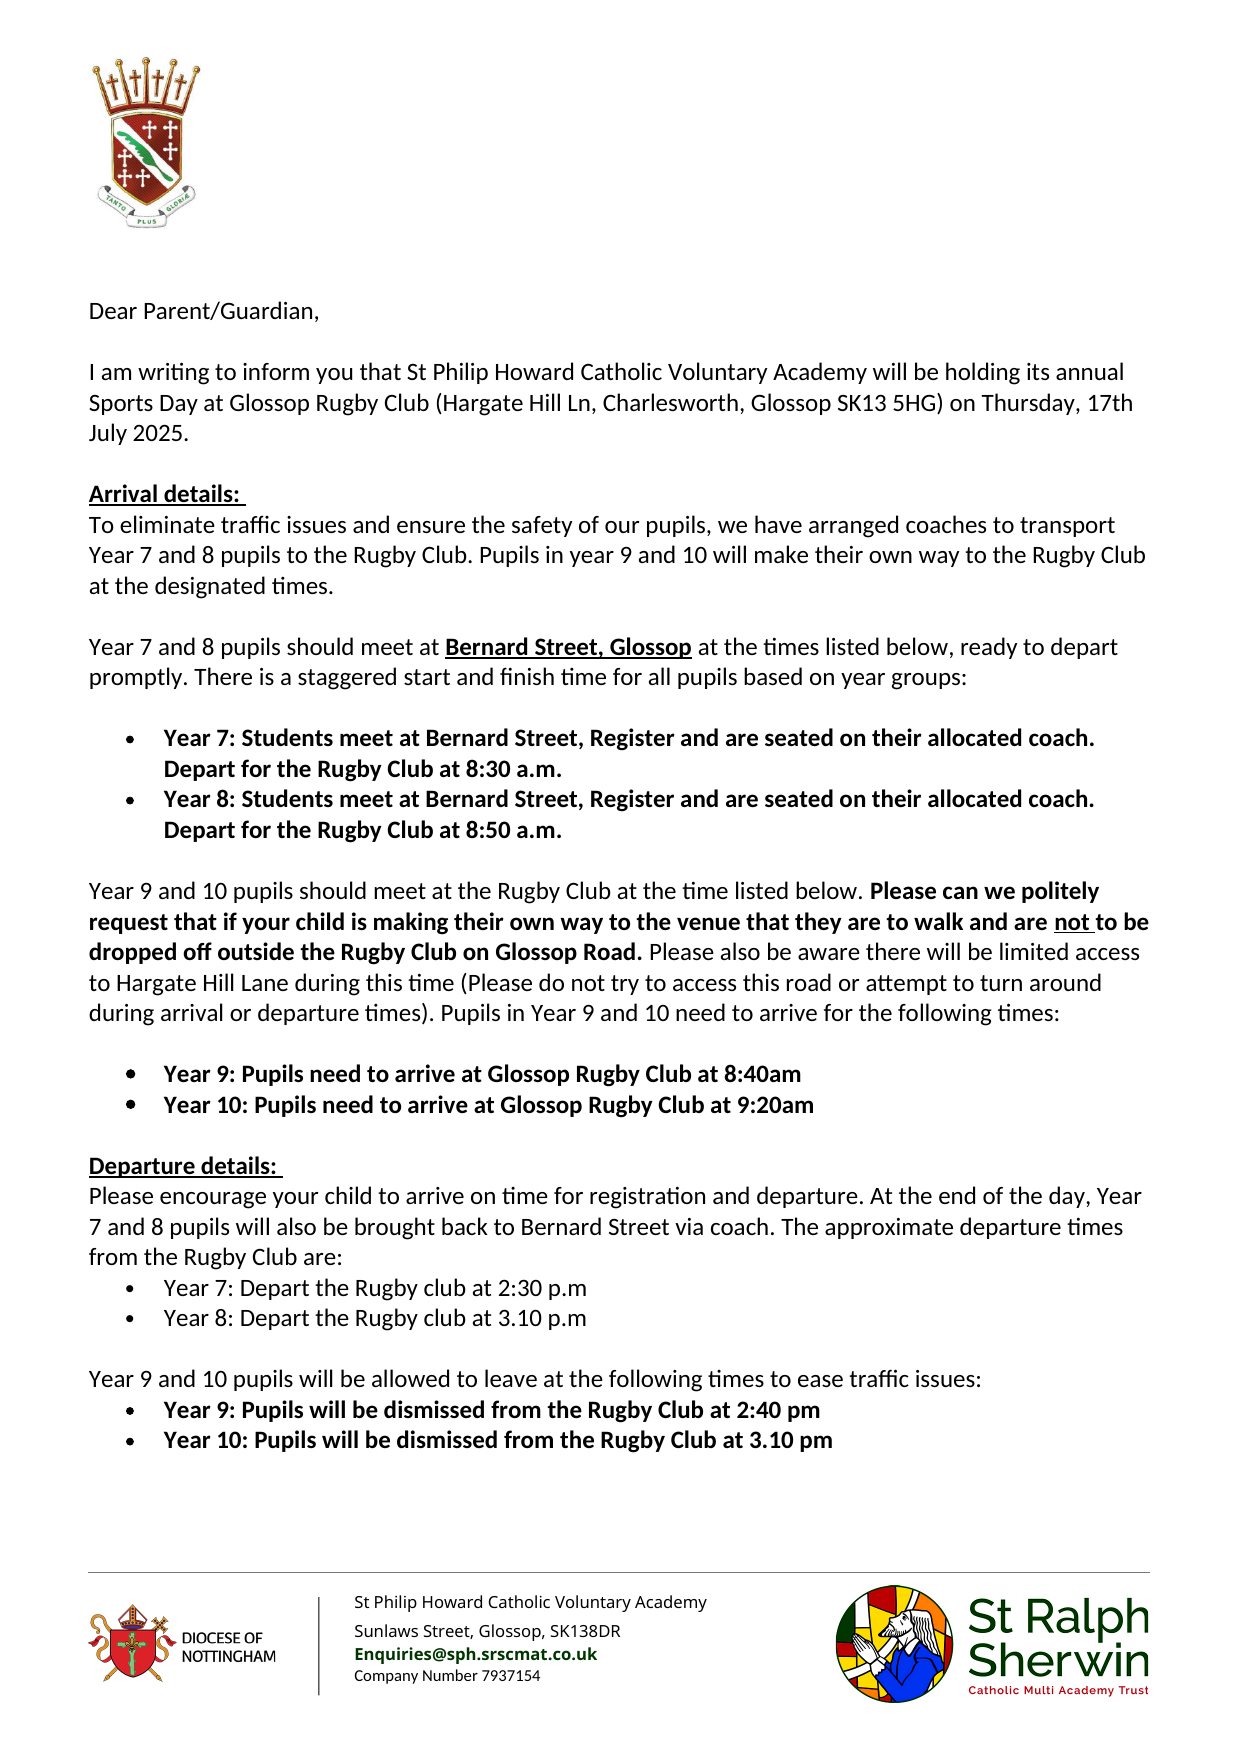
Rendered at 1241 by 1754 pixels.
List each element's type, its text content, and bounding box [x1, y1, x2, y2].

text Departure details: [89, 1150, 1152, 1180]
list Year 9: Pupils will be dismissed from the Rugby Club at 2:40 pm [126, 1394, 1152, 1424]
text To eliminate traffic issues and ensure the safety of our pupils, we have arranged coaches to transport Year 7 and 8 pupils to the Rugby Club. Pupils in year 9 and 10 will make their own way to the Rugby Club at the designated times. [89, 509, 1152, 601]
list Year 9: Pupils need to arrive at Glossop Rugby Club at 8:40am [126, 1058, 1152, 1089]
text Arrival details: [89, 478, 1152, 509]
list Year 8: Depart the Rugby club at 3.10 p.m [126, 1302, 1152, 1333]
text Please encourage your child to arrive on time for registration and departure. At the end of the day, Year 7 and 8 pupils will also be brought back to Bernard Street via coach. The approximate departure times from the Rugby Club are: [89, 1180, 1152, 1272]
list Year 10: Pupils need to arrive at Glossop Rugby Club at 9:20am [126, 1089, 1152, 1119]
text Year 9 and 10 pupils should meet at the Rugby Club at the time listed below. Please can we politely request that if your child is making their own way to the venue that they are to walk and are not to be dropped off outside the Rugby Club on Glossop Road. Please also be aware there will be limited access to Hargate Hill Lane during this time (Please do not try to access this road or attempt to turn around during arrival or departure times). Pupils in Year 9 and 10 need to arrive for the following times: [89, 875, 1152, 1028]
picture [88, 1604, 276, 1682]
text I am writing to inform you that St Philip Howard Catholic Voluntary Academy will be holding its annual Sports Day at Glossop Rugby Club (Hargate Hill Ln, Charlesworth, Glossop SK13 5HG) on Thursday, 17th July 2025. [89, 356, 1152, 448]
text Dear Parent/Guardian, [89, 295, 1152, 326]
text Year 7 and 8 pupils should meet at Bernard Street, Glossop at the times listed below, ready to depart promptly. There is a staggered start and finish time for all pupils based on year groups: [89, 631, 1152, 692]
picture [81, 49, 213, 234]
list Year 7: Students meet at Bernard Street, Register and are seated on their allocated coach. Depart for the Rugby Club at 8:30 a.m. [126, 723, 1152, 784]
picture [835, 1585, 1149, 1703]
list Year 8: Students meet at Bernard Street, Register and are seated on their allocated coach. Depart for the Rugby Club at 8:50 a.m. [126, 784, 1152, 845]
list Year 7: Depart the Rugby club at 2:30 p.m [126, 1272, 1152, 1302]
list Year 10: Pupils will be dismissed from the Rugby Club at 3.10 pm [126, 1424, 1152, 1455]
text Year 9 and 10 pupils will be allowed to leave at the following times to ease traffic issues: [89, 1363, 1152, 1394]
